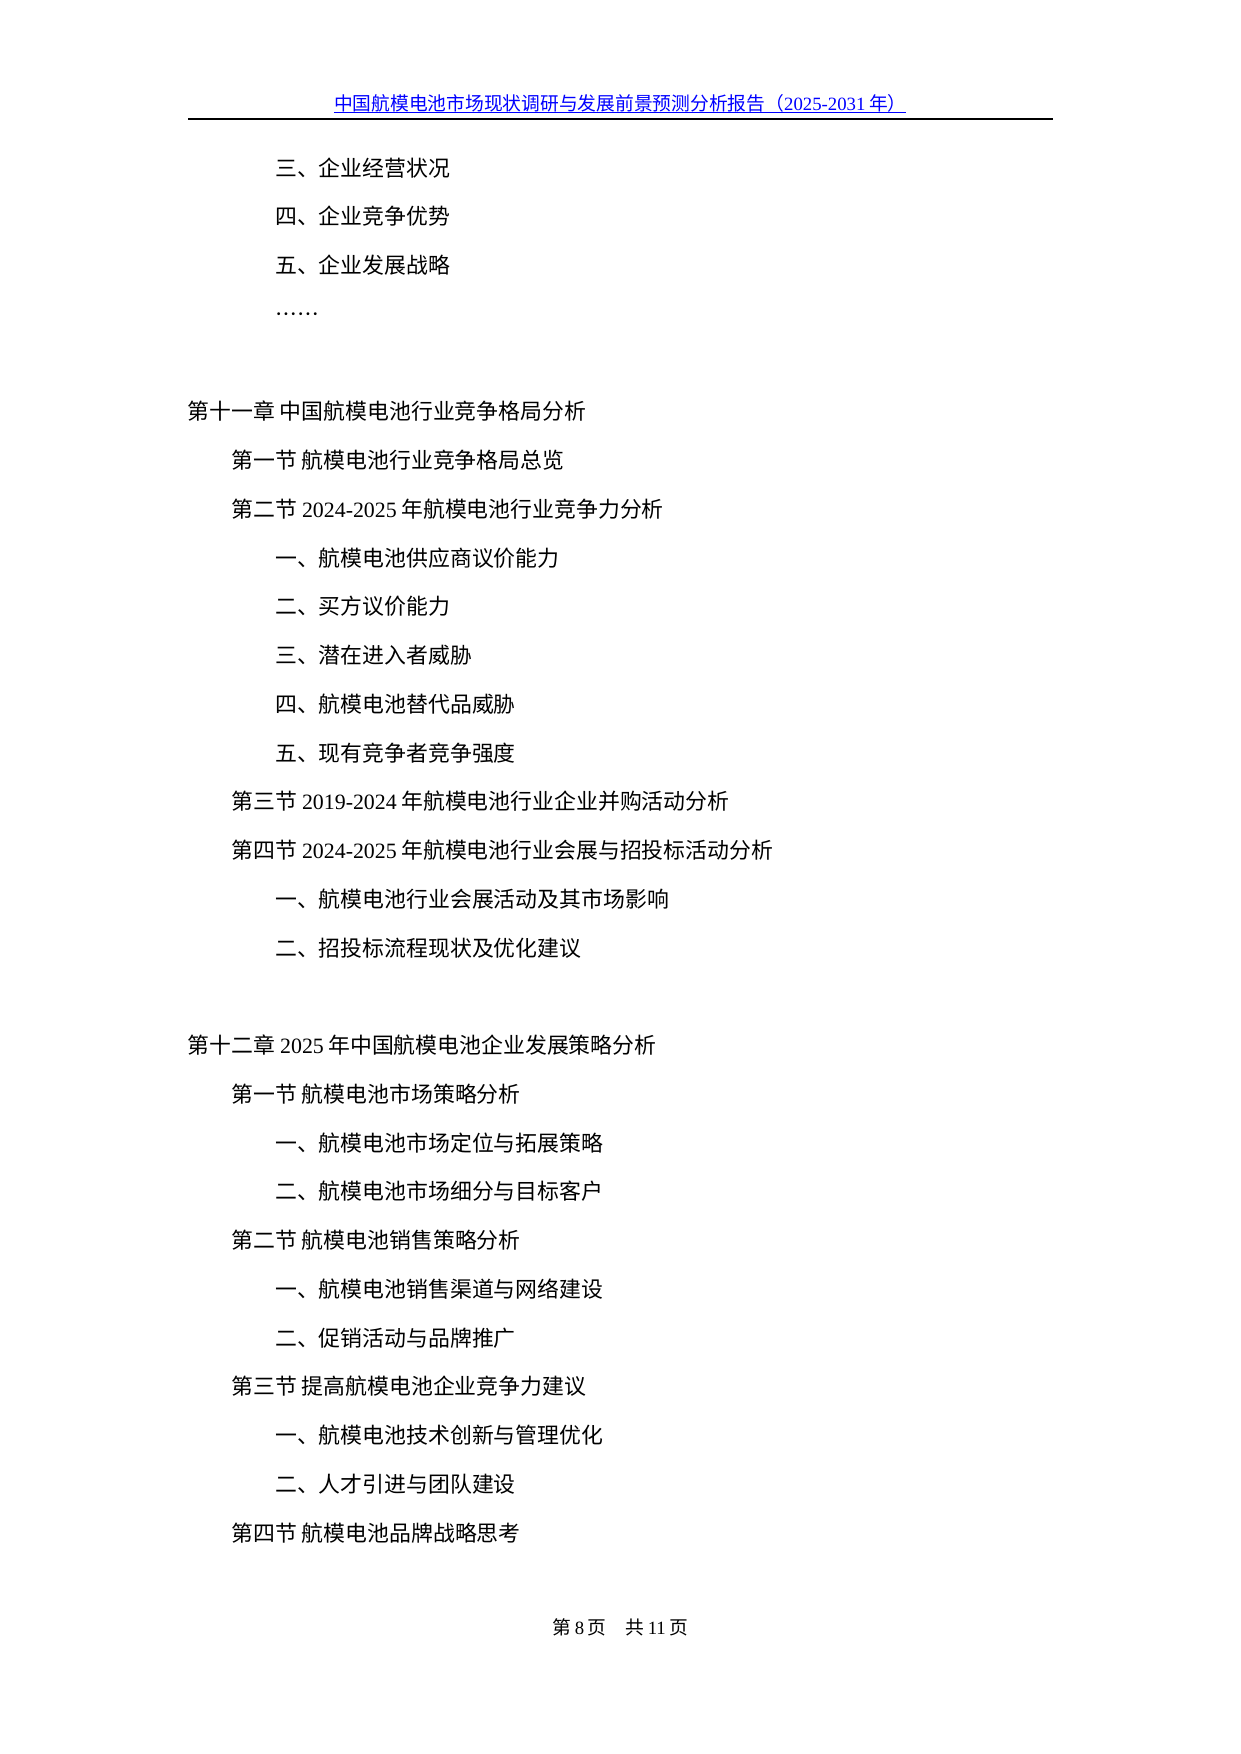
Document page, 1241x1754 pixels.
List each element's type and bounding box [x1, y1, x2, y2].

text [187, 150, 1053, 1548]
